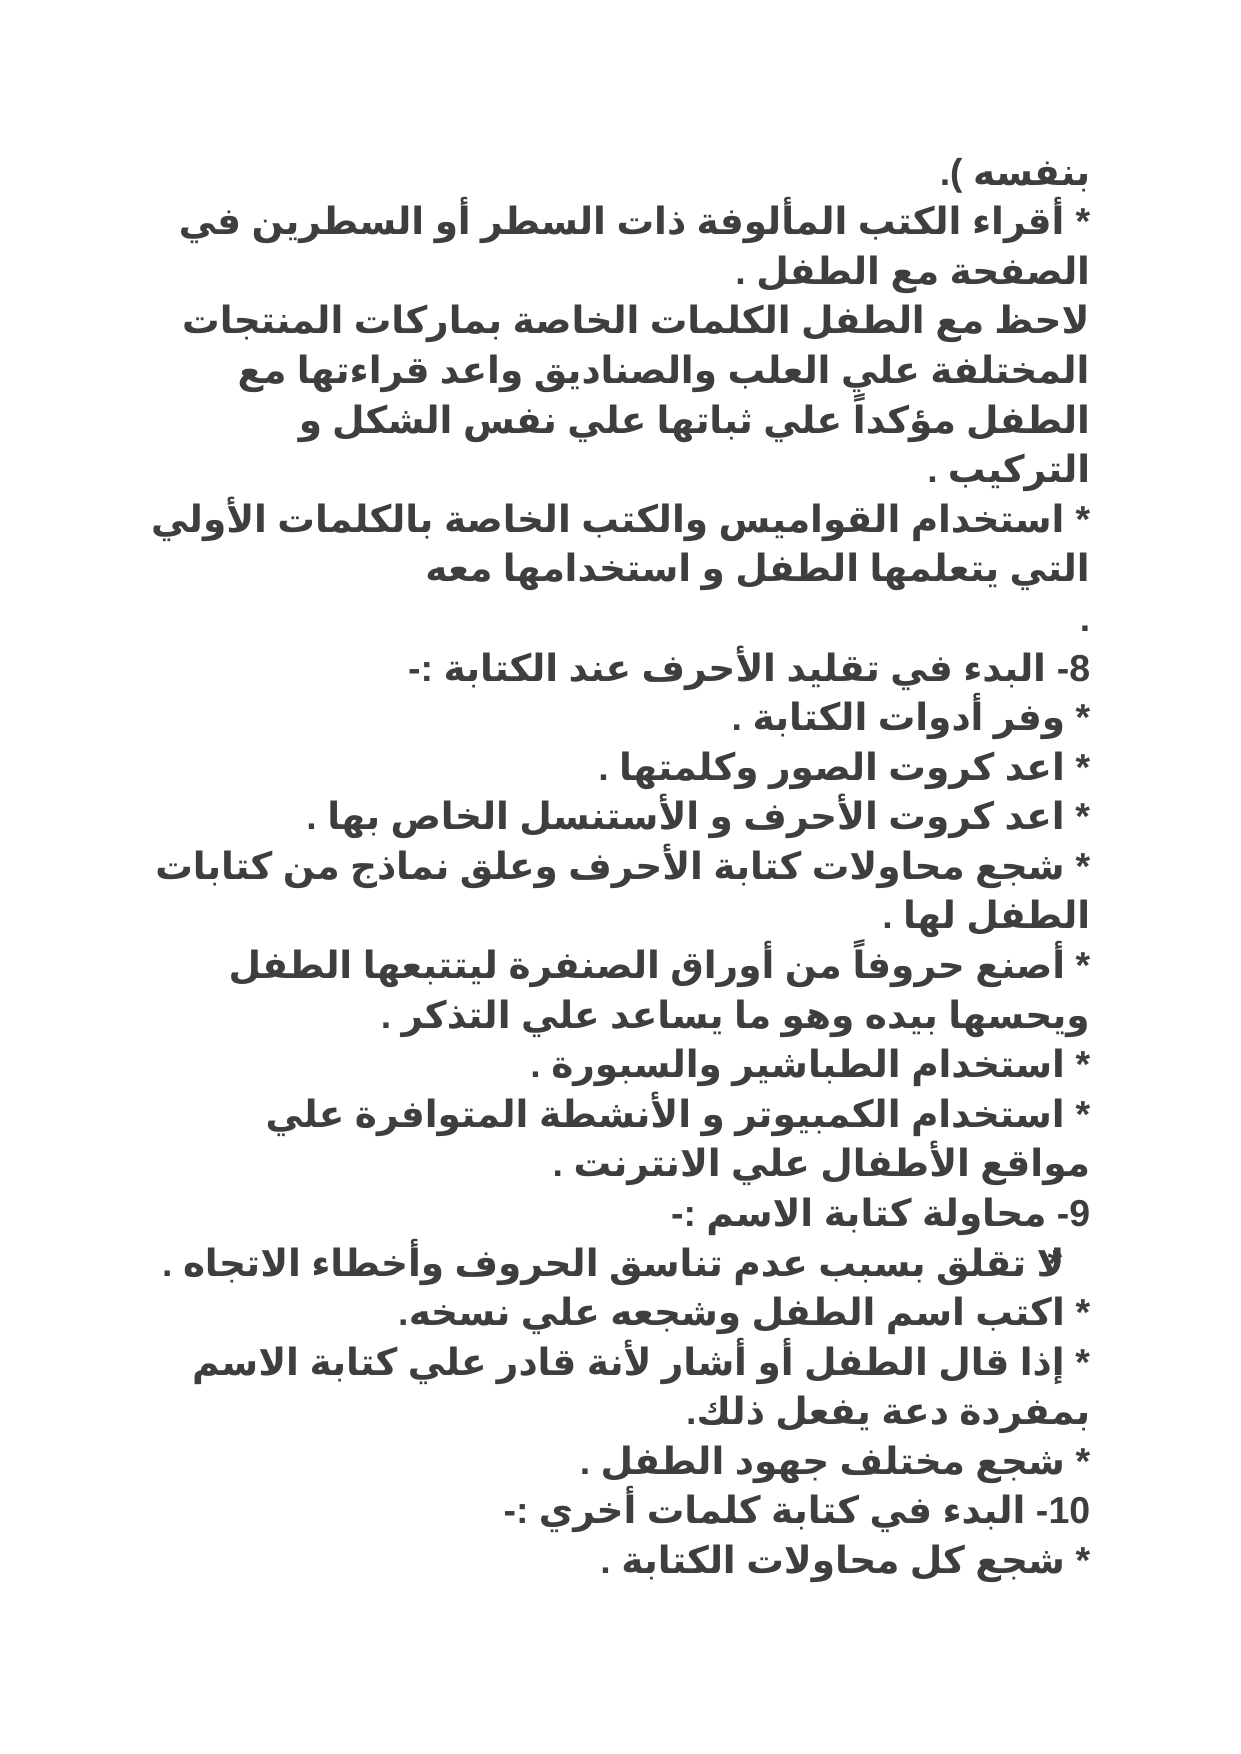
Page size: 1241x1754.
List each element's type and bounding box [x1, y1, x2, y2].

text [150, 150, 1090, 1581]
